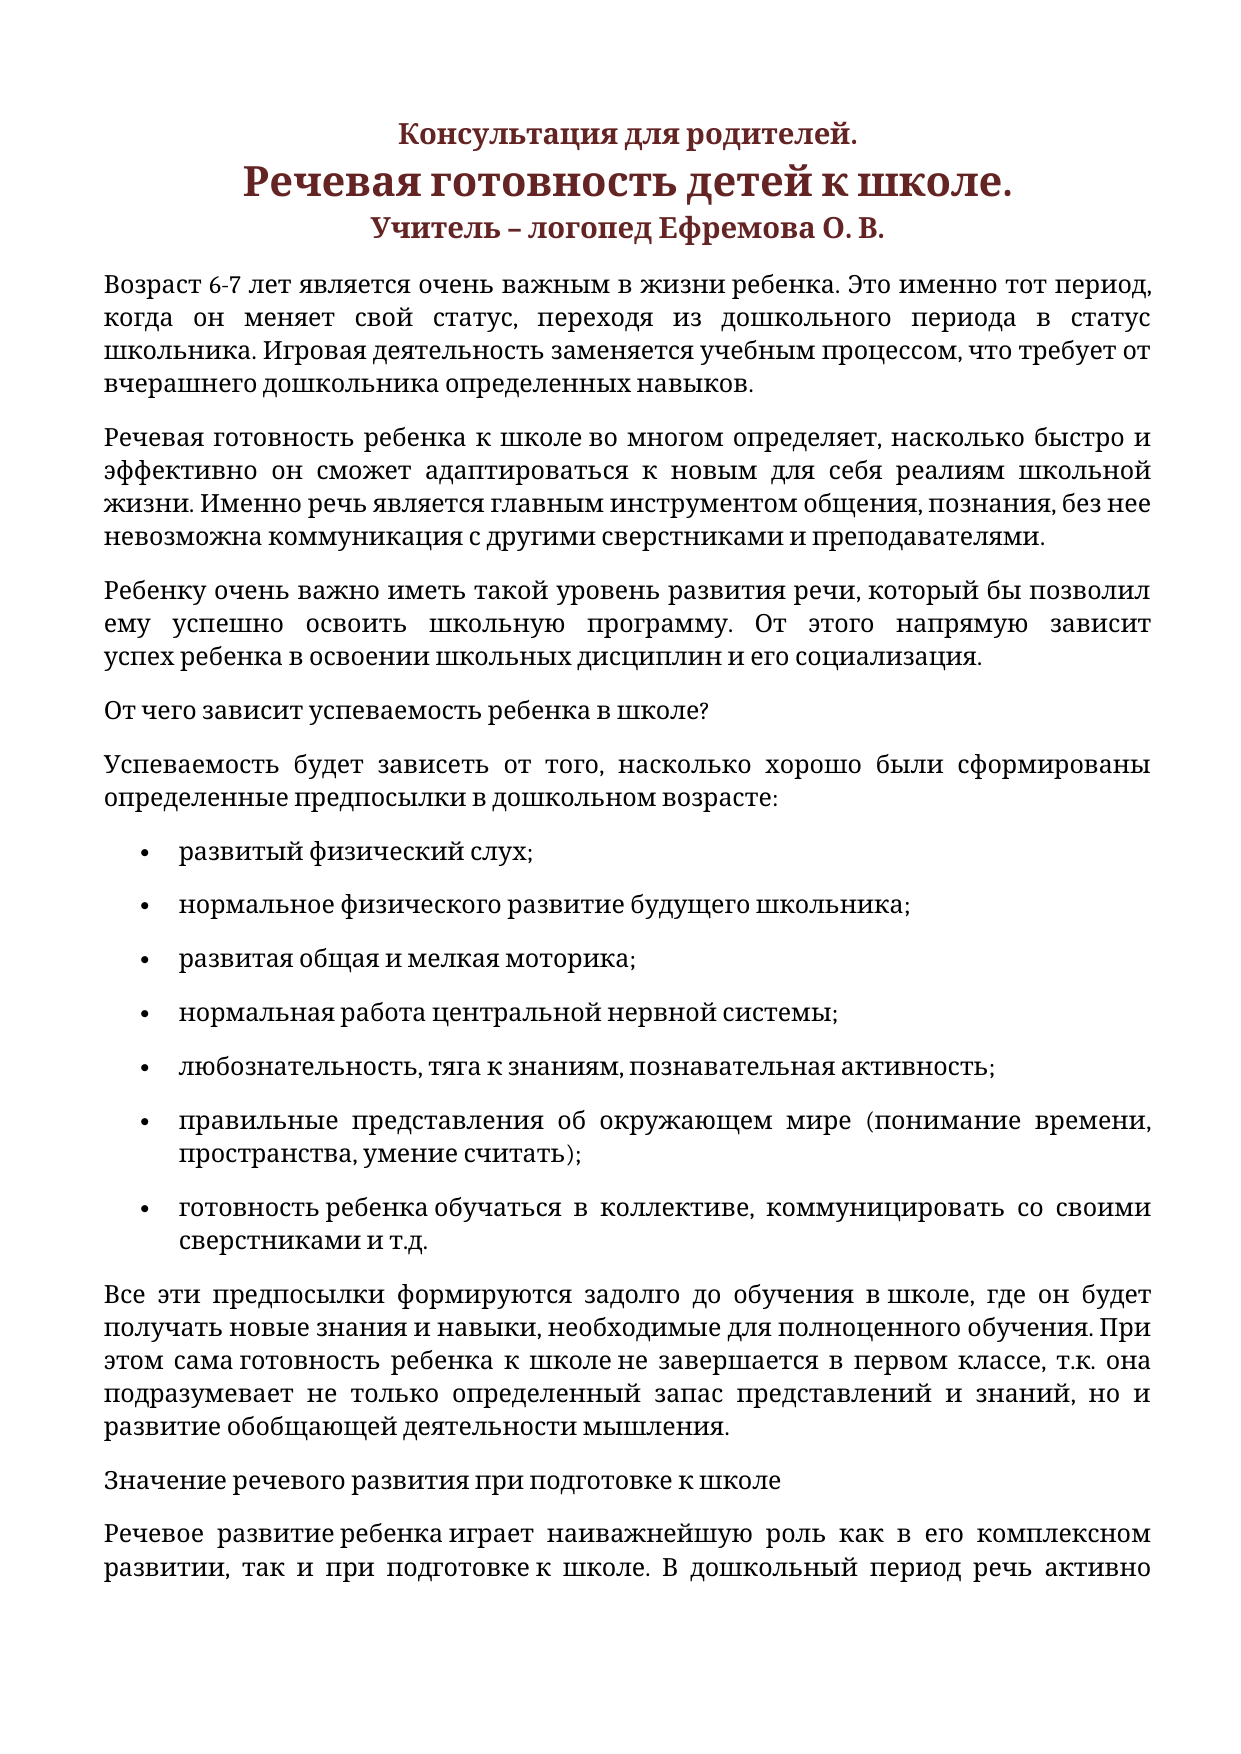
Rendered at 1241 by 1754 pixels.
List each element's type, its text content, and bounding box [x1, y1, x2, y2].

text Успеваемость будет зависеть от того, насколько хорошо были сформированы определенные предпосылки в дошкольном возрасте: [103, 751, 1152, 812]
list любознательность, тяга к знаниям, познавательная активность; [141, 1053, 1152, 1082]
text Ребенку очень важно иметь такой уровень развития речи, который бы позволил ему успешно освоить школьную программу. От этого напрямую зависит успех ребенка в освоении школьных дисциплин и его социализация. [103, 577, 1152, 672]
list правильные представления об окружающем мире (понимание времени, пространства, умение считать); [141, 1107, 1152, 1169]
text Значение речевого развития при подготовке к школе [103, 1467, 1152, 1495]
list нормальная работа центральной нервной системы; [141, 999, 1152, 1028]
list развитый физический слух; [141, 838, 1152, 866]
list готовность ребенка обучаться в коллективе, коммуницировать со своими сверстниками и т.д. [141, 1194, 1152, 1256]
list развитая общая и мелкая моторика; [141, 945, 1152, 974]
text Возраст 6-7 лет является очень важным в жизни ребенка. Это именно тот период, когда он меняет свой статус, переходя из дошкольного периода в статус школьника. Игровая деятельность заменяется учебным процессом, что требует от вчерашнего дошкольника определенных навыков. [103, 271, 1152, 399]
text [103, 1520, 1152, 1582]
text Консультация для родителей. Речевая готовность детей к школе. Учитель – логопед Ефремова О. В. [103, 118, 1152, 245]
text Все эти предпосылки формируются задолго до обучения в школе, где он будет получать новые знания и навыки, необходимые для полноценного обучения. При этом сама готовность ребенка к школе не завершается в первом классе, т.к. она подразумевает не только определенный запас представлений и знаний, но и развитие обобщающей деятельности мышления. [103, 1281, 1152, 1441]
text От чего зависит успеваемость ребенка в школе? [103, 697, 1152, 726]
text Речевая готовность ребенка к школе во многом определяет, насколько быстро и эффективно он сможет адаптироваться к новым для себя реалиям школьной жизни. Именно речь является главным инструментом общения, познания, без нее невозможна коммуникация с другими сверстниками и преподавателями. [103, 424, 1152, 552]
list нормальное физического развитие будущего школьника; [141, 891, 1152, 920]
